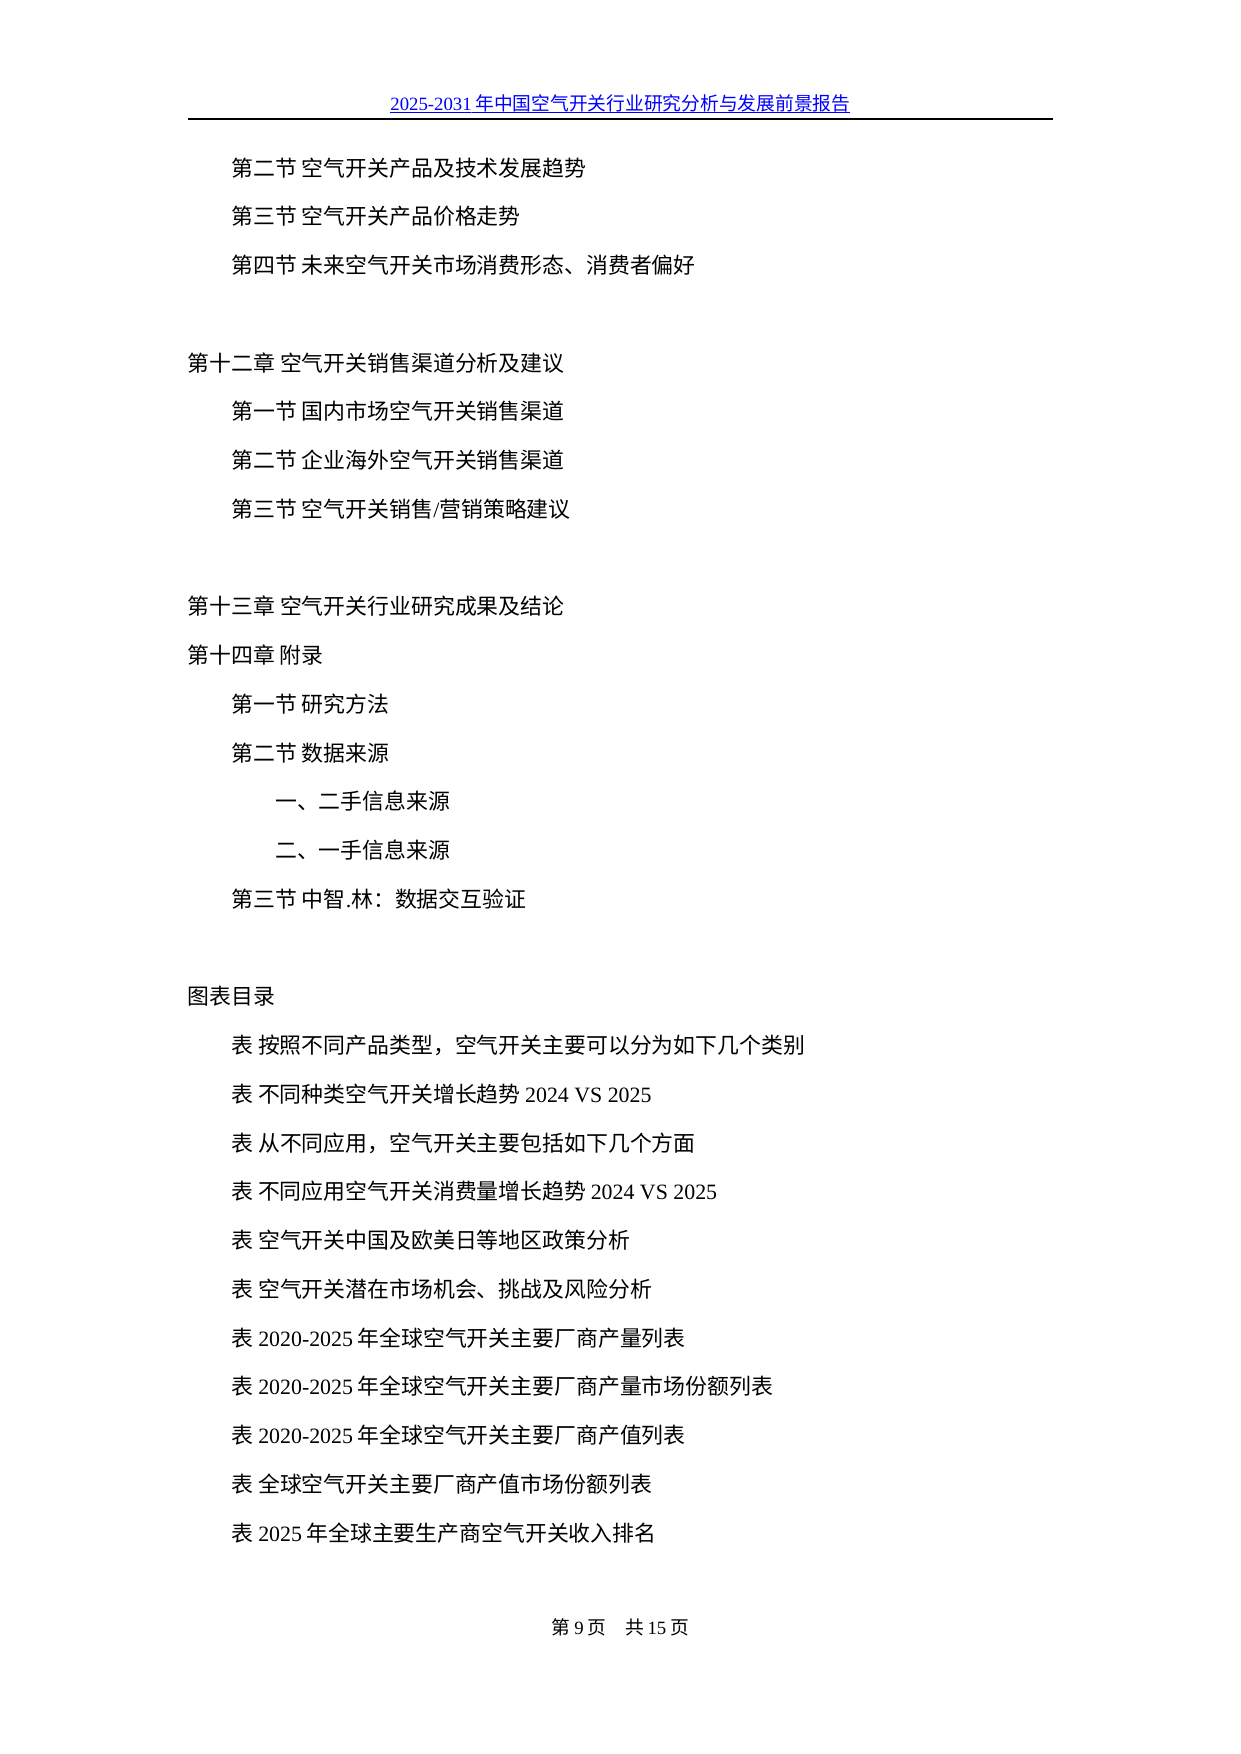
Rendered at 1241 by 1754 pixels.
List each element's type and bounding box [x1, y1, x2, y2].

text [187, 150, 1053, 1548]
